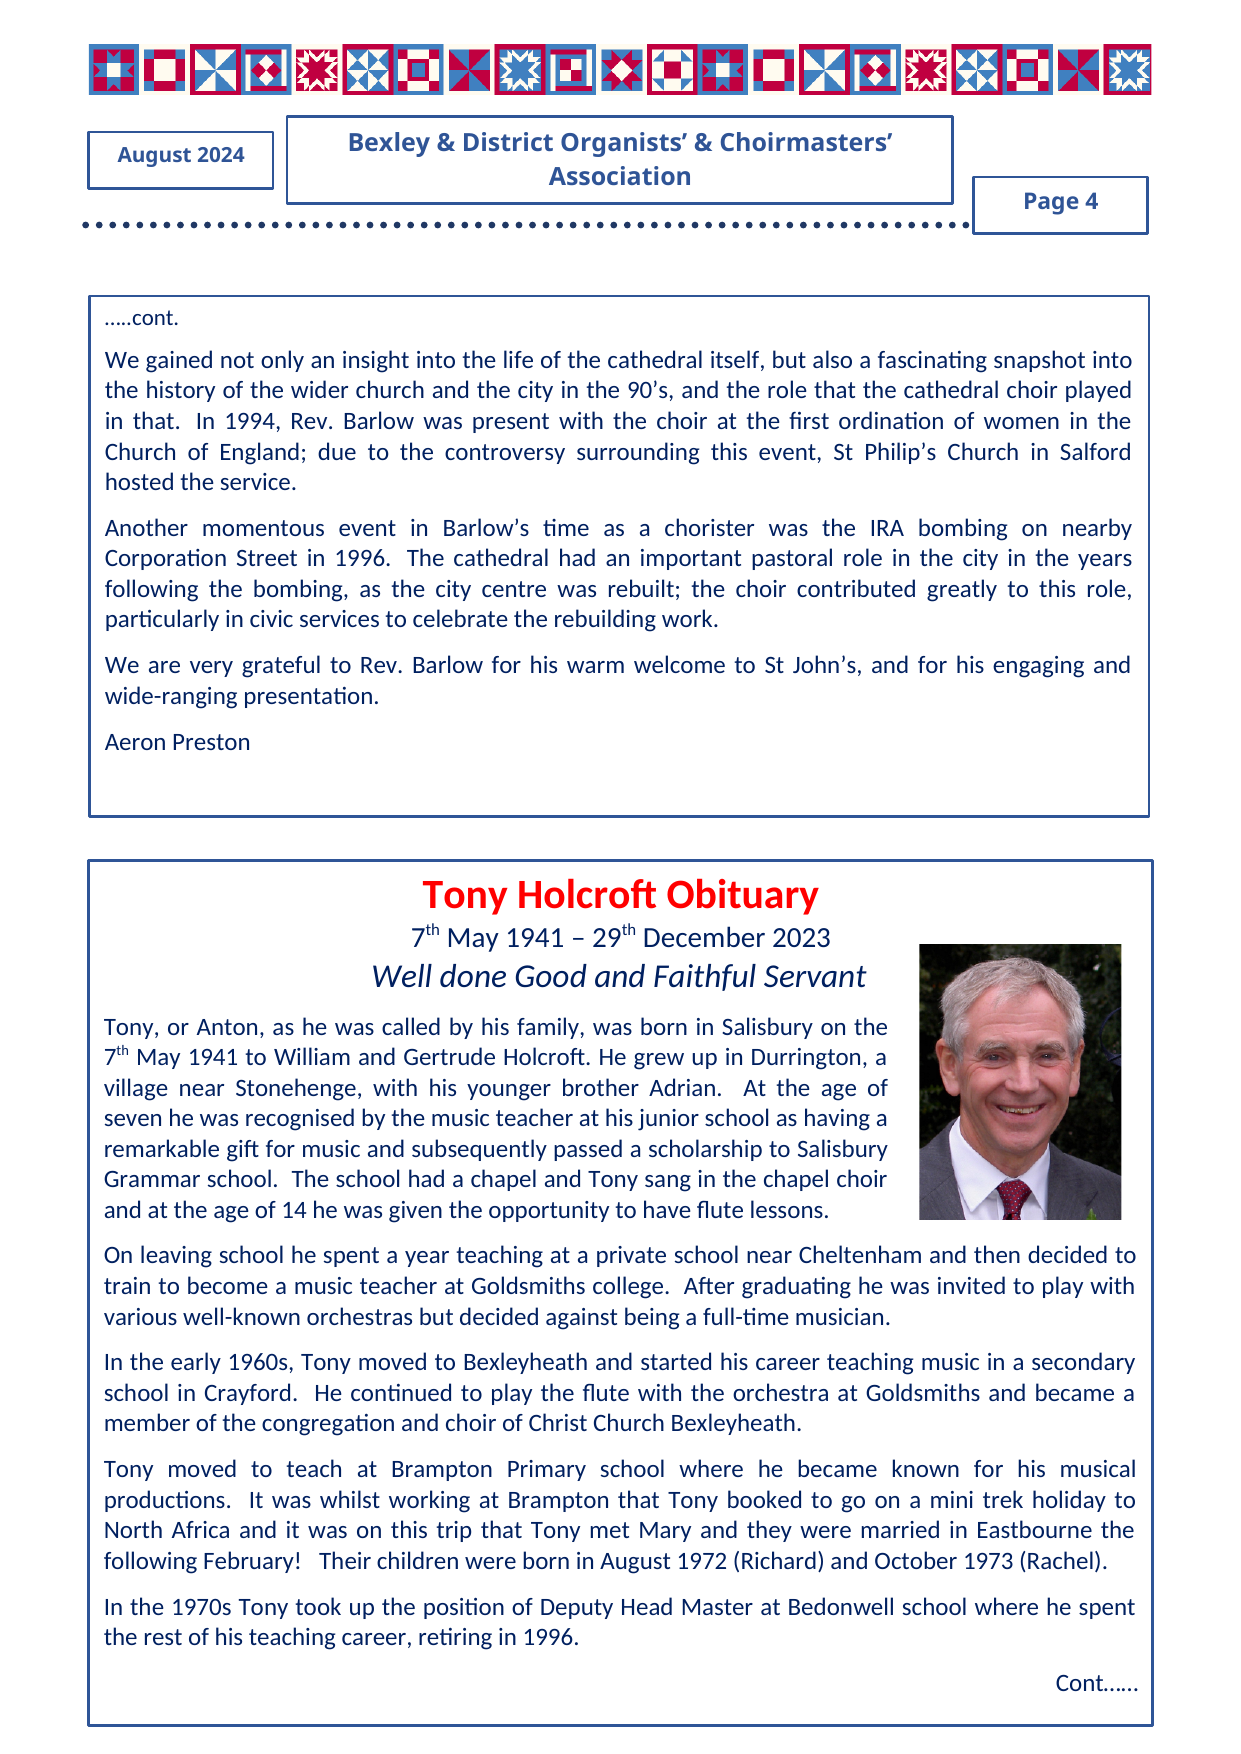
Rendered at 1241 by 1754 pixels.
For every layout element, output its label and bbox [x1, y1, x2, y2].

picture [88, 44, 1152, 95]
picture [919, 944, 1122, 1220]
